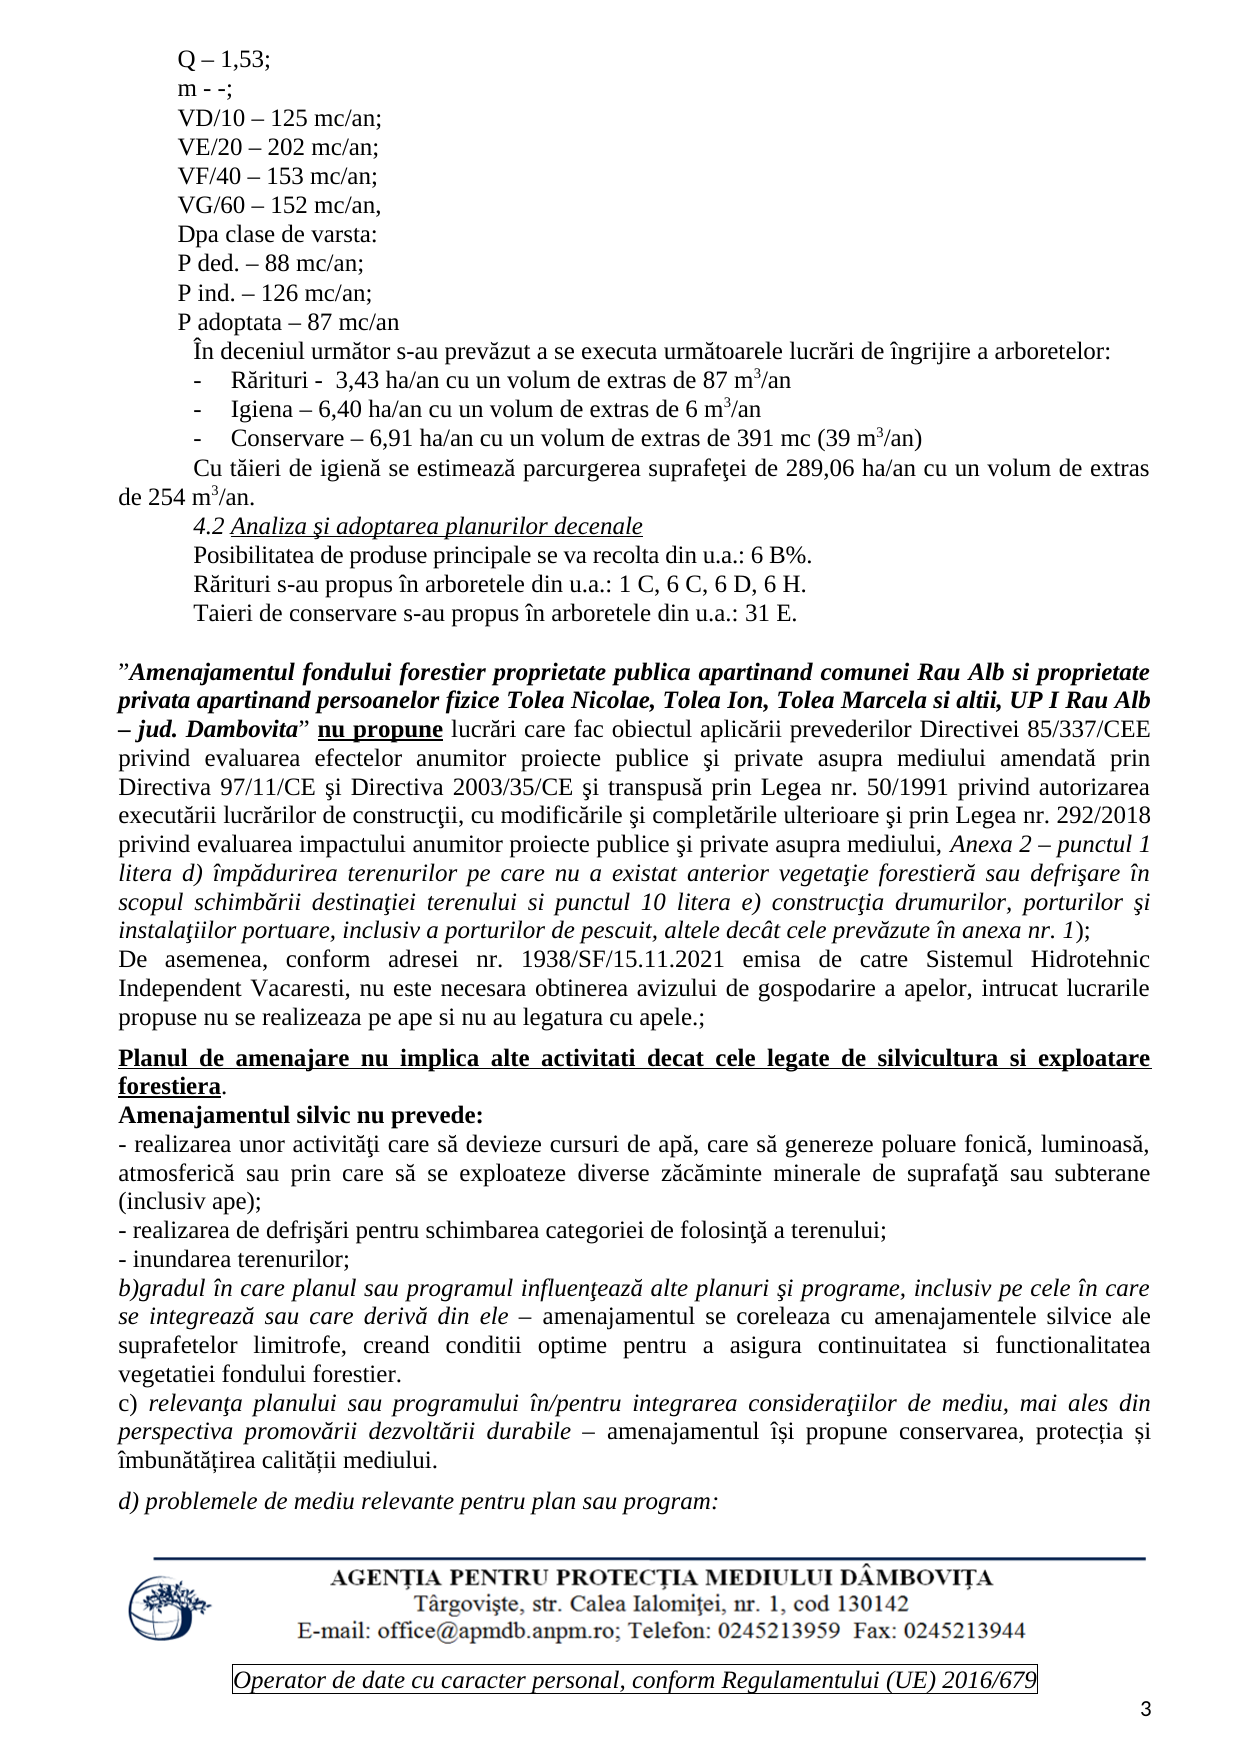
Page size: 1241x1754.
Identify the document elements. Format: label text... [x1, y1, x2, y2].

text De asemenea, conform adresei nr. 1938/SF/15.11.2021 emisa de catre Sistemul Hidrotehnic Independent Vacaresti, nu este necesara obtinerea avizului de gospodarire a apelor, intrucat lucrarile propuse nu se realizeaza pe ape si nu au legatura cu apele.; [118, 944, 1152, 1031]
list Conservare – 6,91 ha/an cu un volum de extras de 391 mc (39 m3/an) [193, 423, 1152, 453]
list Igiena – 6,40 ha/an cu un volum de extras de 6 m3/an [193, 394, 1152, 423]
text Posibilitatea de produse principale se va recolta din u.a.: 6 B%. [118, 540, 1152, 569]
text - inundarea terenurilor; [118, 1244, 1152, 1273]
text P ded. – 88 mc/an; [118, 248, 1152, 278]
text Dpa clase de varsta: [118, 219, 1152, 248]
text m - -; [118, 73, 1152, 103]
text b)gradul în care planul sau programul influenţează alte planuri şi programe, inclusiv pe cele în care se integrează sau care derivă din ele – amenajamentul se coreleaza cu amenajamentele silvice ale suprafetelor limitrofe, creand conditii optime pentru a asigura continuitatea si functionalitatea vegetatiei fondului forestier. [118, 1273, 1152, 1388]
text Q – 1,53; [118, 44, 1152, 73]
text ”Amenajamentul fondului forestier proprietate publica apartinand comunei Rau Alb si proprietate privata apartinand persoanelor fizice Tolea Nicolae, Tolea Ion, Tolea Marcela si altii, UP I Rau Alb – jud. Dambovita” nu propune lucrări care fac obiectul aplicării prevederilor Directivei 85/337/CEE privind evaluarea efectelor anumitor proiecte publice şi private asupra mediului amendată prin Directiva 97/11/CE şi Directiva 2003/35/CE şi transpusă prin Legea nr. 50/1991 privind autorizarea executării lucrărilor de construcţii, cu modificările şi completările ulterioare şi prin Legea nr. 292/2018 privind evaluarea impactului anumitor proiecte publice şi private asupra mediului, Anexa 2 – punctul 1 litera d) împădurirea terenurilor pe care nu a existat anterior vegetaţie forestieră sau defrişare în scopul schimbării destinaţiei terenului si punctul 10 litera e) construcţia drumurilor, porturilor şi instalaţiilor portuare, inclusiv a porturilor de pescuit, altele decât cele prevăzute în anexa nr. 1); [118, 657, 1152, 944]
text Planul de amenajare nu implica alte activitati decat cele legate de silvicultura si exploatare forestiera. [118, 1043, 1152, 1068]
text - realizarea unor activităţi care să devieze cursuri de apă, care să genereze poluare fonică, luminoasă, atmosferică sau prin care să se exploateze diverse zăcăminte minerale de suprafaţă sau subterane (inclusiv ape); [118, 1129, 1152, 1215]
text P ind. – 126 mc/an; [118, 278, 1152, 307]
text VF/40 – 153 mc/an; [118, 161, 1152, 190]
text P adoptata – 87 mc/an [118, 307, 1152, 336]
text d) problemele de mediu relevante pentru plan sau program: [118, 1486, 1152, 1514]
text În deceniul următor s-au prevăzut a se executa următoarele lucrări de îngrijire a arboretelor: [118, 336, 1152, 365]
list Analiza şi adoptarea planurilor decenale [193, 511, 1152, 540]
text Planul de amenajare nu implica alte activitati decat cele legate de silvicultura si exploatare forestiera. [118, 1069, 1152, 1100]
picture [123, 1550, 1147, 1664]
list Rărituri - 3,43 ha/an cu un volum de extras de 87 m3/an [193, 365, 1152, 394]
text Taieri de conservare s-au propus în arboretele din u.a.: 31 E. [118, 598, 1152, 628]
text - realizarea de defrişări pentru schimbarea categoriei de folosinţă a terenului; [118, 1215, 1152, 1244]
text VE/20 – 202 mc/an; [118, 132, 1152, 161]
text c) relevanţa planului sau programului în/pentru integrarea consideraţiilor de mediu, mai ales din perspectiva promovării dezvoltării durabile – amenajamentul își propune conservarea, protecția și îmbunătățirea calității mediului. [118, 1388, 1152, 1474]
text Amenajamentul silvic nu prevede: [118, 1100, 1152, 1129]
text VG/60 – 152 mc/an, [118, 190, 1152, 219]
text VD/10 – 125 mc/an; [118, 103, 1152, 132]
text Cu tăieri de igienă se estimează parcurgerea suprafeţei de 289,06 ha/an cu un volum de extras de 254 m3/an. [118, 453, 1152, 511]
text Rărituri s-au propus în arboretele din u.a.: 1 C, 6 C, 6 D, 6 H. [118, 569, 1152, 598]
